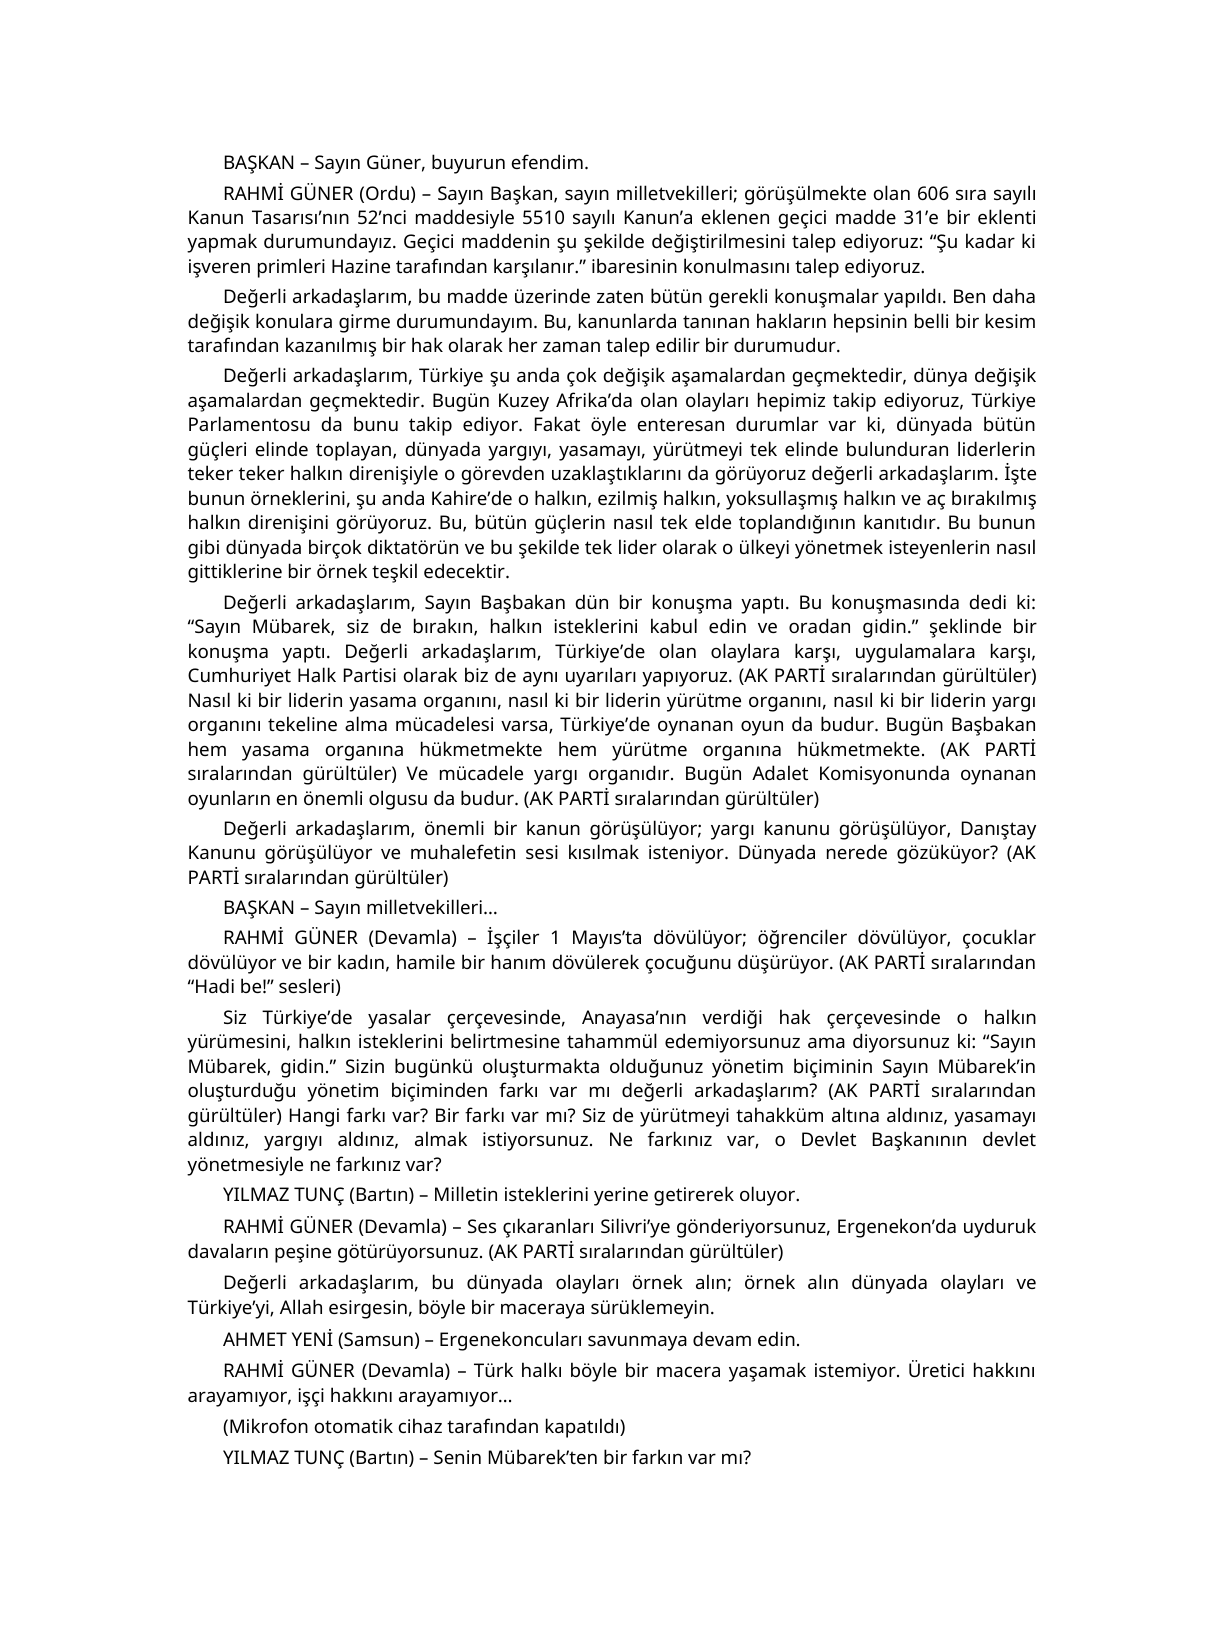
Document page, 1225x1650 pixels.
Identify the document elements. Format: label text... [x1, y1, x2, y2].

text Değerli arkadaşlarım, bu madde üzerinde zaten bütün gerekli konuşmalar yapıldı. Ben daha değişik konulara girme durumundayım. Bu, kanunlarda tanınan hakların hepsinin belli bir kesim tarafından kazanılmış bir hak olarak her zaman talep edilir bir durumudur. [187, 284, 1037, 357]
text YILMAZ TUNÇ (Bartın) – Milletin isteklerini yerine getirerek oluyor. [187, 1182, 1037, 1207]
text RAHMİ GÜNER (Devamla) – Ses çıkaranları Silivri’ye gönderiyorsunuz, Ergenekon’da uyduruk davaların peşine götürüyorsunuz. (AK PARTİ sıralarından gürültüler) [187, 1213, 1037, 1263]
text RAHMİ GÜNER (Ordu) – Sayın Başkan, sayın milletvekilleri; görüşülmekte olan 606 sıra sayılı Kanun Tasarısı’nın 52’nci maddesiyle 5510 sayılı Kanun’a eklenen geçici madde 31’e bir eklenti yapmak durumundayız. Geçici maddenin şu şekilde değiştirilmesini talep ediyoruz: “Şu kadar ki işveren primleri Hazine tarafından karşılanır.” ibaresinin konulmasını talep ediyoruz. [187, 180, 1037, 278]
text BAŞKAN – Sayın Güner, buyurun efendim. [187, 150, 1037, 174]
text Değerli arkadaşlarım, Sayın Başbakan dün bir konuşma yaptı. Bu konuşmasında dedi ki: “Sayın Mübarek, siz de bırakın, halkın isteklerini kabul edin ve oradan gidin.” şeklinde bir konuşma yaptı. Değerli arkadaşlarım, Türkiye’de olan olaylara karşı, uygulamalara karşı, Cumhuriyet Halk Partisi olarak biz de aynı uyarıları yapıyoruz. (AK PARTİ sıralarından gürültüler) Nasıl ki bir liderin yasama organını, nasıl ki bir liderin yürütme organını, nasıl ki bir liderin yargı organını tekeline alma mücadelesi varsa, Türkiye’de oynanan oyun da budur. Bugün Başbakan hem yasama organına hükmetmekte hem yürütme organına hükmetmekte. (AK PARTİ sıralarından gürültüler) Ve mücadele yargı organıdır. Bugün Adalet Komisyonunda oynanan oyunların en önemli olgusu da budur. (AK PARTİ sıralarından gürültüler) [187, 589, 1037, 810]
text (Mikrofon otomatik cihaz tarafından kapatıldı) [187, 1413, 1037, 1439]
text BAŞKAN – Sayın milletvekilleri… [187, 895, 1037, 919]
text YILMAZ TUNÇ (Bartın) – Senin Mübarek’ten bir farkın var mı? [187, 1444, 1037, 1470]
text Siz Türkiye’de yasalar çerçevesinde, Anayasa’nın verdiği hak çerçevesinde o halkın yürümesini, halkın isteklerini belirtmesine tahammül edemiyorsunuz ama diyorsunuz ki: “Sayın Mübarek, gidin.” Sizin bugünkü oluşturmakta olduğunuz yönetim biçiminin Sayın Mübarek’in oluşturduğu yönetim biçiminden farkı var mı değerli arkadaşlarım? (AK PARTİ sıralarından gürültüler) Hangi farkı var? Bir farkı var mı? Siz de yürütmeyi tahakküm altına aldınız, yasamayı aldınız, yargıyı aldınız, almak istiyorsunuz. Ne farkınız var, o Devlet Başkanının devlet yönetmesiyle ne farkınız var? [187, 1004, 1037, 1176]
text Değerli arkadaşlarım, bu dünyada olayları örnek alın; örnek alın dünyada olayları ve Türkiye’yi, Allah esirgesin, böyle bir maceraya sürüklemeyin. [187, 1269, 1037, 1320]
text RAHMİ GÜNER (Devamla) – Türk halkı böyle bir macera yaşamak istemiyor. Üretici hakkını arayamıyor, işçi hakkını arayamıyor… [187, 1357, 1037, 1407]
text Değerli arkadaşlarım, önemli bir kanun görüşülüyor; yargı kanunu görüşülüyor, Danıştay Kanunu görüşülüyor ve muhalefetin sesi kısılmak isteniyor. Dünyada nerede gözüküyor? (AK PARTİ sıralarından gürültüler) [187, 816, 1037, 889]
text Değerli arkadaşlarım, Türkiye şu anda çok değişik aşamalardan geçmektedir, dünya değişik aşamalardan geçmektedir. Bugün Kuzey Afrika’da olan olayları hepimiz takip ediyoruz, Türkiye Parlamentosu da bunu takip ediyor. Fakat öyle enteresan durumlar var ki, dünyada bütün güçleri elinde toplayan, dünyada yargıyı, yasamayı, yürütmeyi tek elinde bulunduran liderlerin teker teker halkın direnişiyle o görevden uzaklaştıklarını da görüyoruz değerli arkadaşlarım. İşte bunun örneklerini, şu anda Kahire’de o halkın, ezilmiş halkın, yoksullaşmış halkın ve aç bırakılmış halkın direnişini görüyoruz. Bu, bütün güçlerin nasıl tek elde toplandığının kanıtıdır. Bu bunun gibi dünyada birçok diktatörün ve bu şekilde tek lider olarak o ülkeyi yönetmek isteyenlerin nasıl gittiklerine bir örnek teşkil edecektir. [187, 363, 1037, 584]
text AHMET YENİ (Samsun) – Ergenekoncuları savunmaya devam edin. [187, 1326, 1037, 1351]
text RAHMİ GÜNER (Devamla) – İşçiler 1 Mayıs’ta dövülüyor; öğrenciler dövülüyor, çocuklar dövülüyor ve bir kadın, hamile bir hanım dövülerek çocuğunu düşürüyor. (AK PARTİ sıralarından “Hadi be!” sesleri) [187, 925, 1037, 999]
